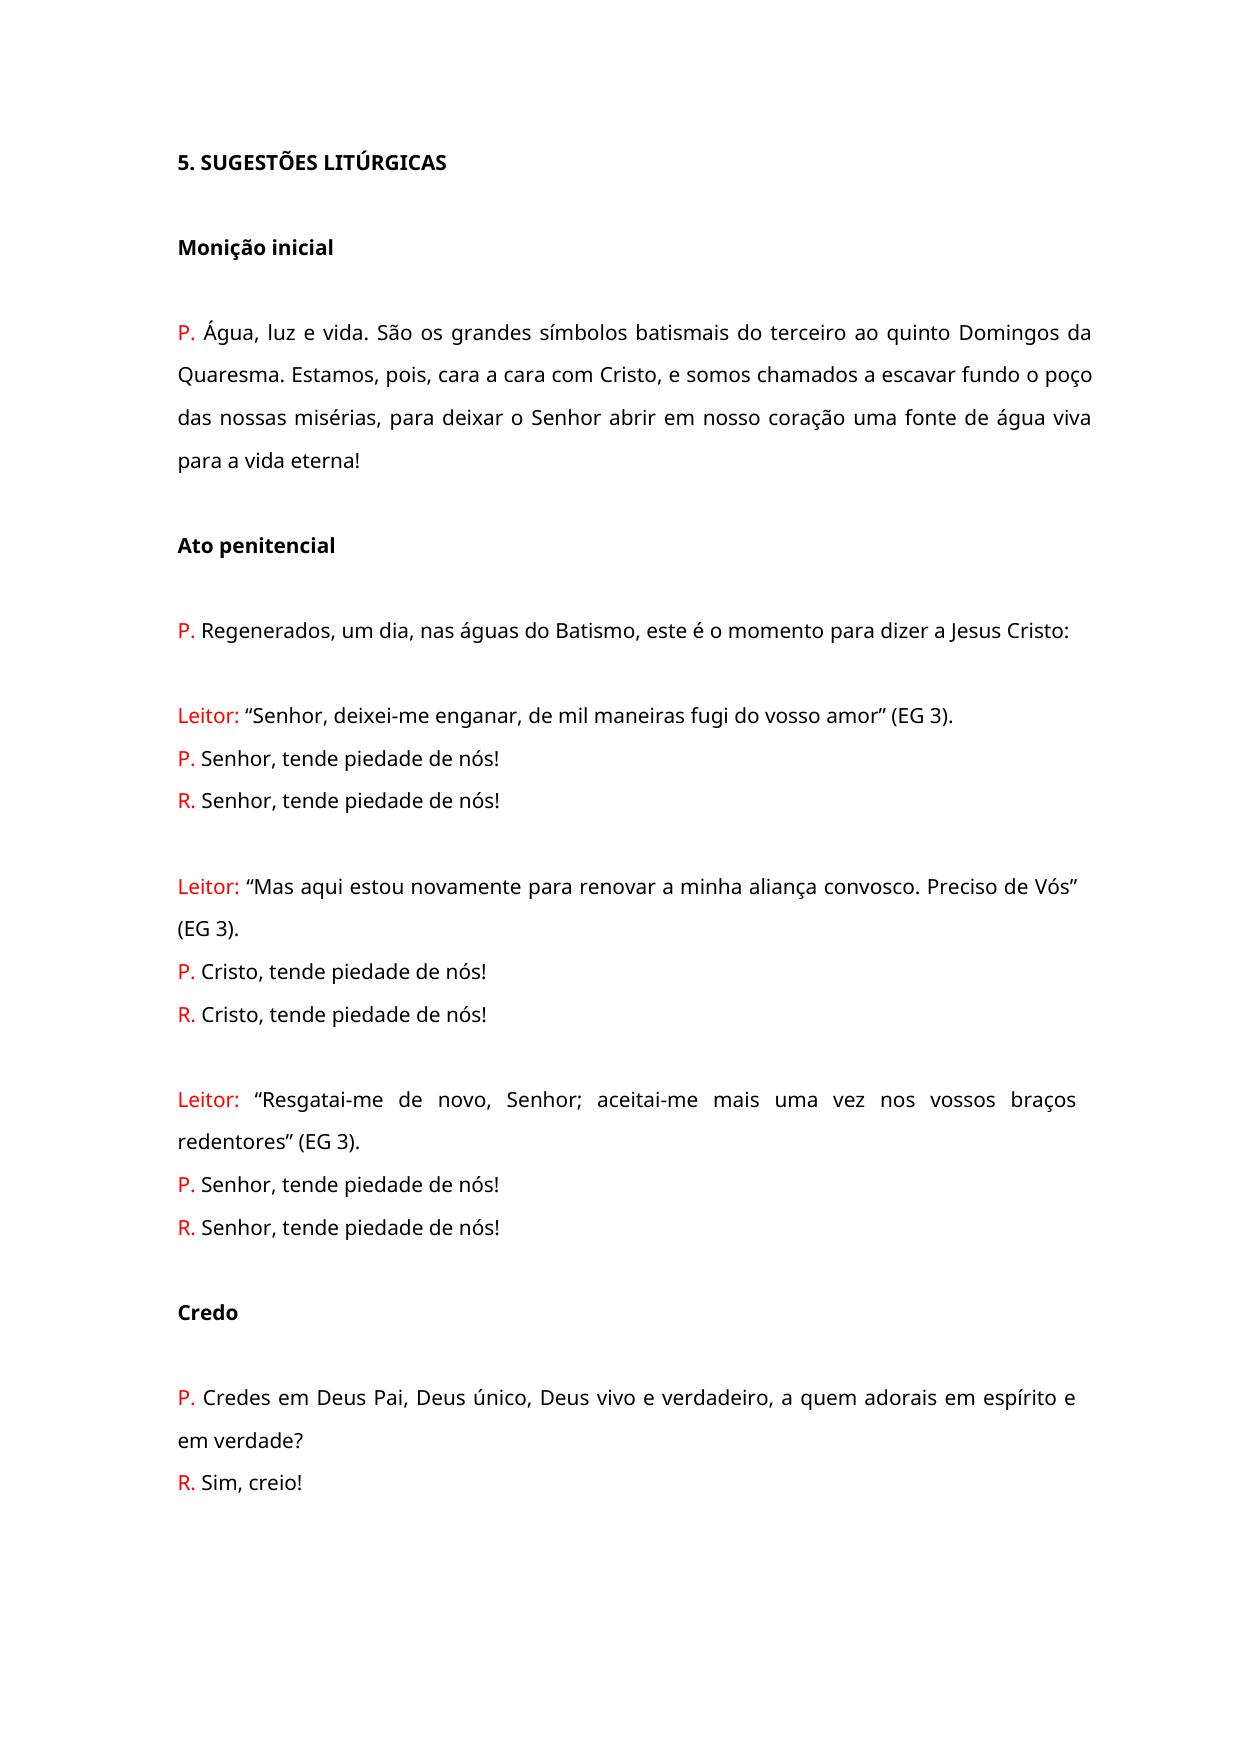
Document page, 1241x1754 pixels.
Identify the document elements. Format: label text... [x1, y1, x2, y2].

text Monição inicial [177, 233, 1078, 261]
text 5. Sugestões litúrgicas [177, 148, 1078, 176]
text R. Senhor, tende piedade de nós! [177, 787, 1078, 815]
text P. Cristo, tende piedade de nós! [177, 957, 1078, 986]
text P. Água, luz e vida. São os grandes símbolos batismais do terceiro ao quinto Domingos da Quaresma. Estamos, pois, cara a cara com Cristo, e somos chamados a escavar fundo o poço das nossas misérias, para deixar o Senhor abrir em nosso coração uma fonte de água viva para a vida eterna! [177, 318, 1093, 474]
text Leitor: “Mas aqui estou novamente para renovar a minha aliança convosco. Preciso de Vós” (EG 3). [177, 872, 1078, 943]
text P. Credes em Deus Pai, Deus único, Deus vivo e verdadeiro, a quem adorais em espírito e em verdade? [177, 1383, 1078, 1454]
text Ato penitencial [177, 531, 1078, 559]
text Credo [177, 1298, 1078, 1326]
text R. Senhor, tende piedade de nós! [177, 1213, 1078, 1241]
text P. Senhor, tende piedade de nós! [177, 1170, 1078, 1198]
text P. Regenerados, um dia, nas águas do Batismo, este é o momento para dizer a Jesus Cristo: [177, 616, 1078, 645]
text P. Senhor, tende piedade de nós! [177, 744, 1078, 772]
text Leitor: “Senhor, deixei-me enganar, de mil maneiras fugi do vosso amor” (EG 3). [177, 701, 1078, 730]
text R. Sim, creio! [177, 1468, 1078, 1497]
text R. Cristo, tende piedade de nós! [177, 1000, 1078, 1028]
text Leitor: “Resgatai-me de novo, Senhor; aceitai-me mais uma vez nos vossos braços redentores” (EG 3). [177, 1085, 1078, 1156]
